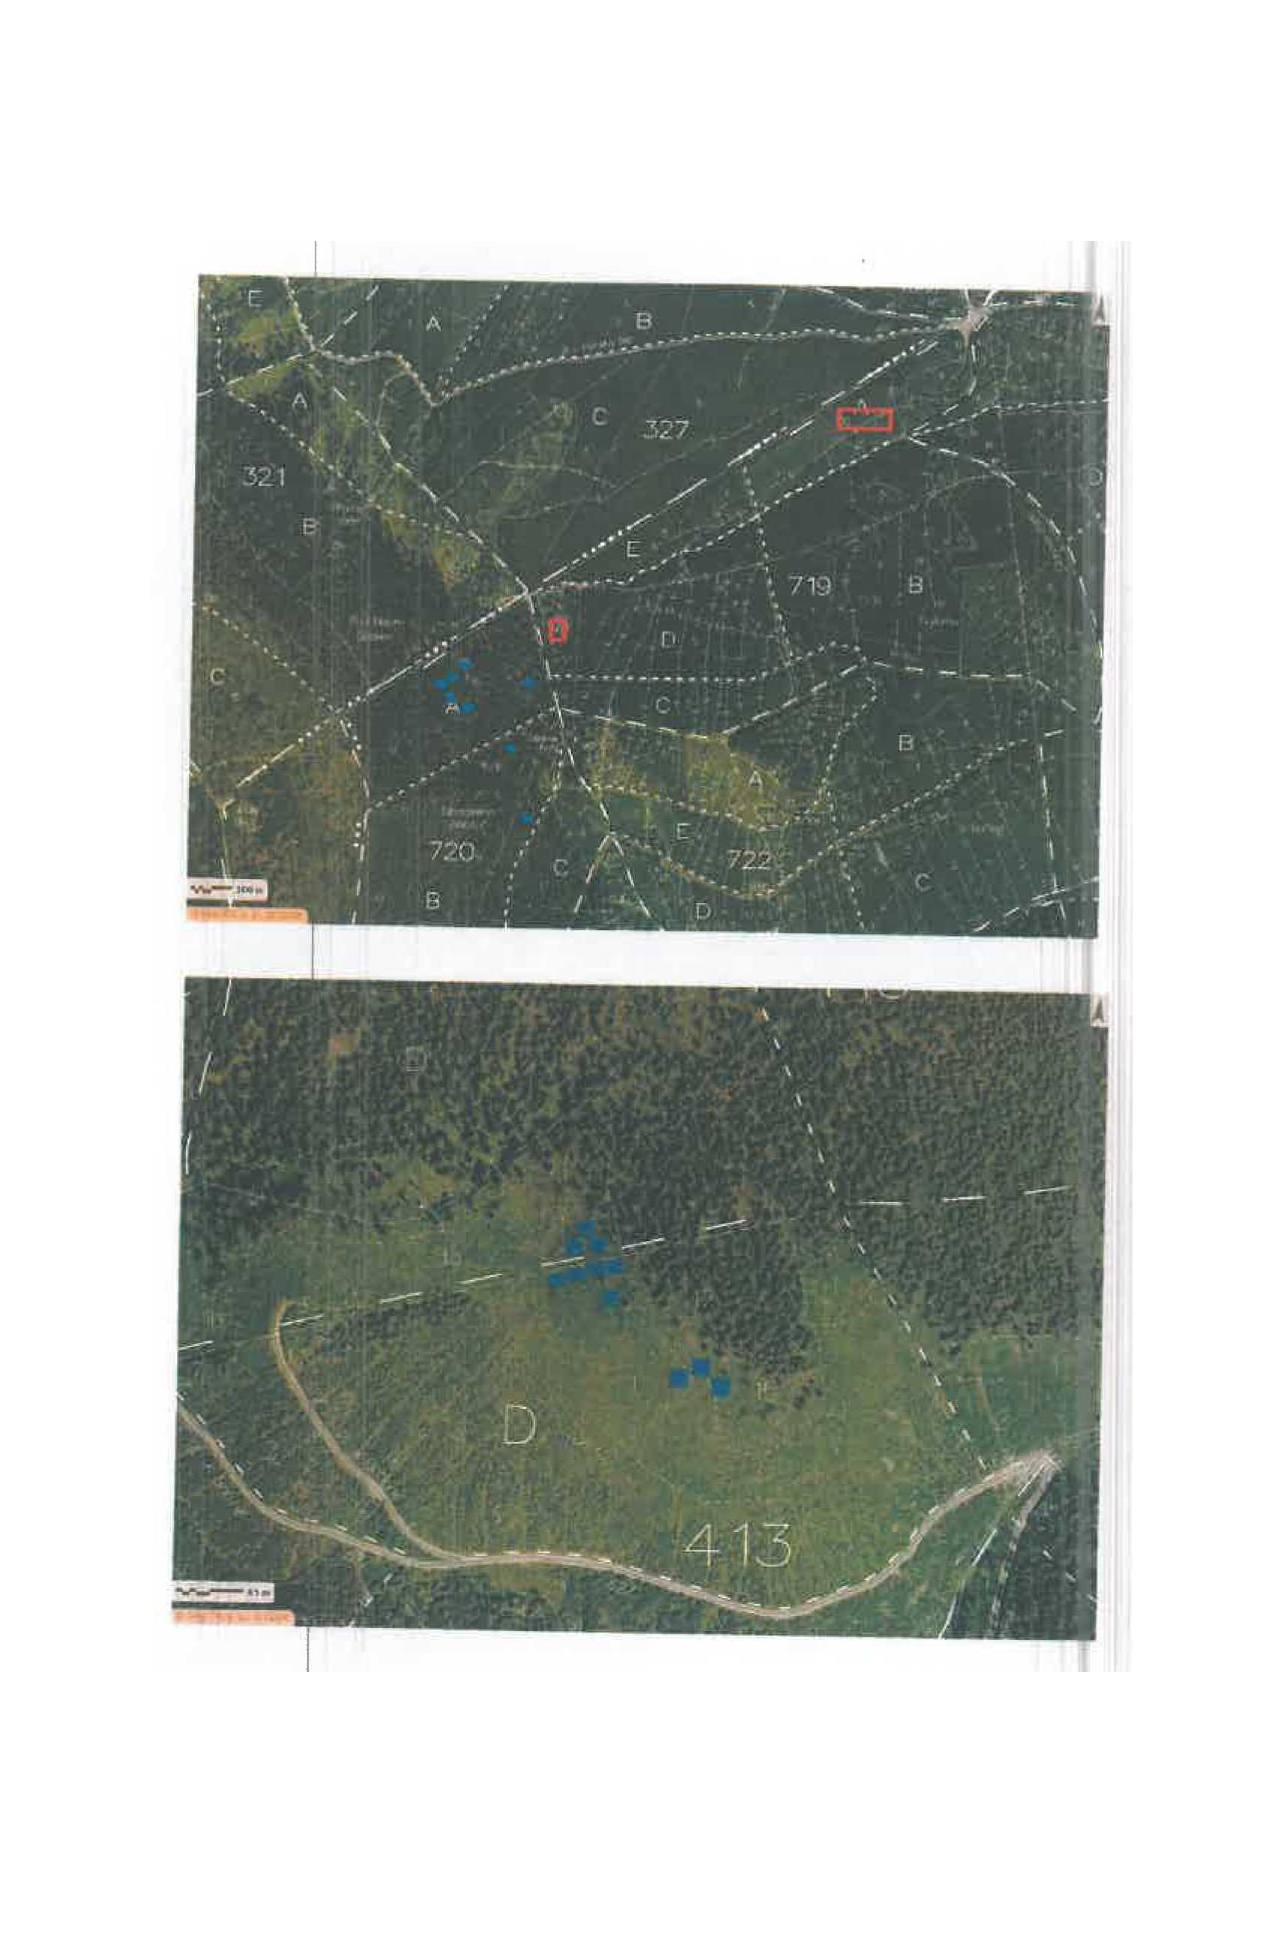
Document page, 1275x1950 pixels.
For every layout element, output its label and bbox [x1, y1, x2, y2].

picture [150, 241, 1133, 1672]
